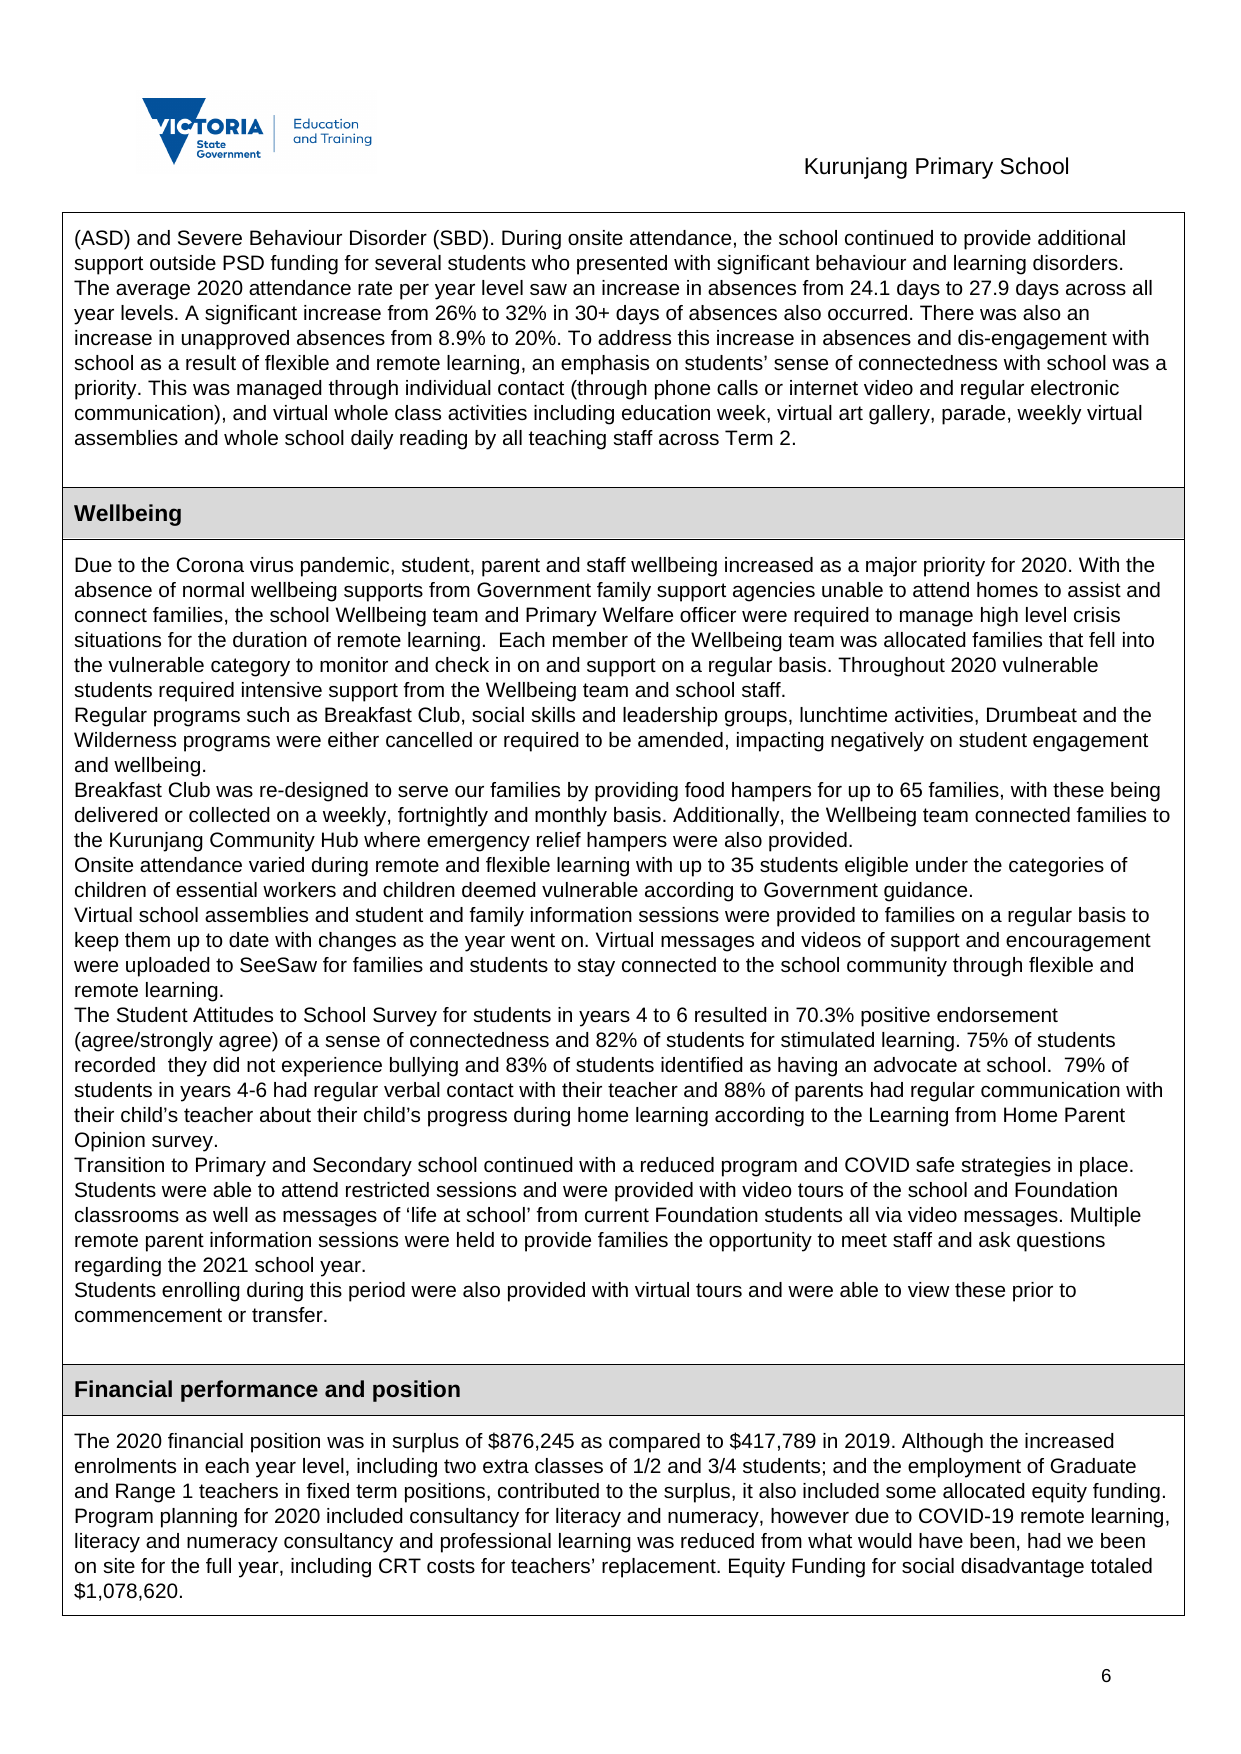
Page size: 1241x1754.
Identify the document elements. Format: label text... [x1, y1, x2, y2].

table_cell Wellbeing [63, 488, 1184, 538]
picture [135, 90, 378, 174]
table_cell Due to the Corona virus pandemic, student, parent and staff wellbeing increased as a major priority for 2020. With the absence of normal wellbeing supports from Government family support agencies unable to attend homes to assist and connect families, the school Wellbeing team and Primary Welfare officer were required to manage high level crisis situations for the duration of remote learning. Each member of the Wellbeing team was allocated families that fell into the vulnerable category to monitor and check in on and support on a regular basis. Throughout 2020 vulnerable students required intensive support from the Wellbeing team and school staff. Regular programs such as Breakfast Club, social skills and leadership groups, lunchtime activities, Drumbeat and the Wilderness programs were either cancelled or required to be amended, impacting negatively on student engagement and wellbeing. Breakfast Club was re-designed to serve our families by providing food hampers for up to 65 families, with these being delivered or collected on a weekly, fortnightly and monthly basis. Additionally, the Wellbeing team connected families to the Kurunjang Community Hub where emergency relief hampers were also provided. Onsite attendance varied during remote and flexible learning with up to 35 students eligible under the categories of children of essential workers and children deemed vulnerable according to Government guidance. Virtual school assemblies and student and family information sessions were provided to families on a regular basis to keep them up to date with changes as the year went on. Virtual messages and videos of support and encouragement were uploaded to SeeSaw for families and students to stay connected to the school community through flexible and remote learning. The Student Attitudes to School Survey for students in years 4 to 6 resulted in 70.3% positive endorsement (agree/strongly agree) of a sense of connectedness and 82% of students for stimulated learning. 75% of students recorded they did not experience bullying and 83% of students identified as having an advocate at school. 79% of students in years 4-6 had regular verbal contact with their teacher and 88% of parents had regular communication with their child’s teacher about their child’s progress during home learning according to the Learning from Home Parent Opinion survey. Transition to Primary and Secondary school continued with a reduced program and COVID safe strategies in place. Students were able to attend restricted sessions and were provided with video tours of the school and Foundation classrooms as well as messages of ‘life at school’ from current Foundation students all via video messages. Multiple remote parent information sessions were held to provide families the opportunity to meet staff and ask questions regarding the 2021 school year. Students enrolling during this period were also provided with virtual tours and were able to view these prior to commencement or transfer. [63, 540, 1184, 1363]
table_cell Financial performance and position [63, 1365, 1184, 1415]
